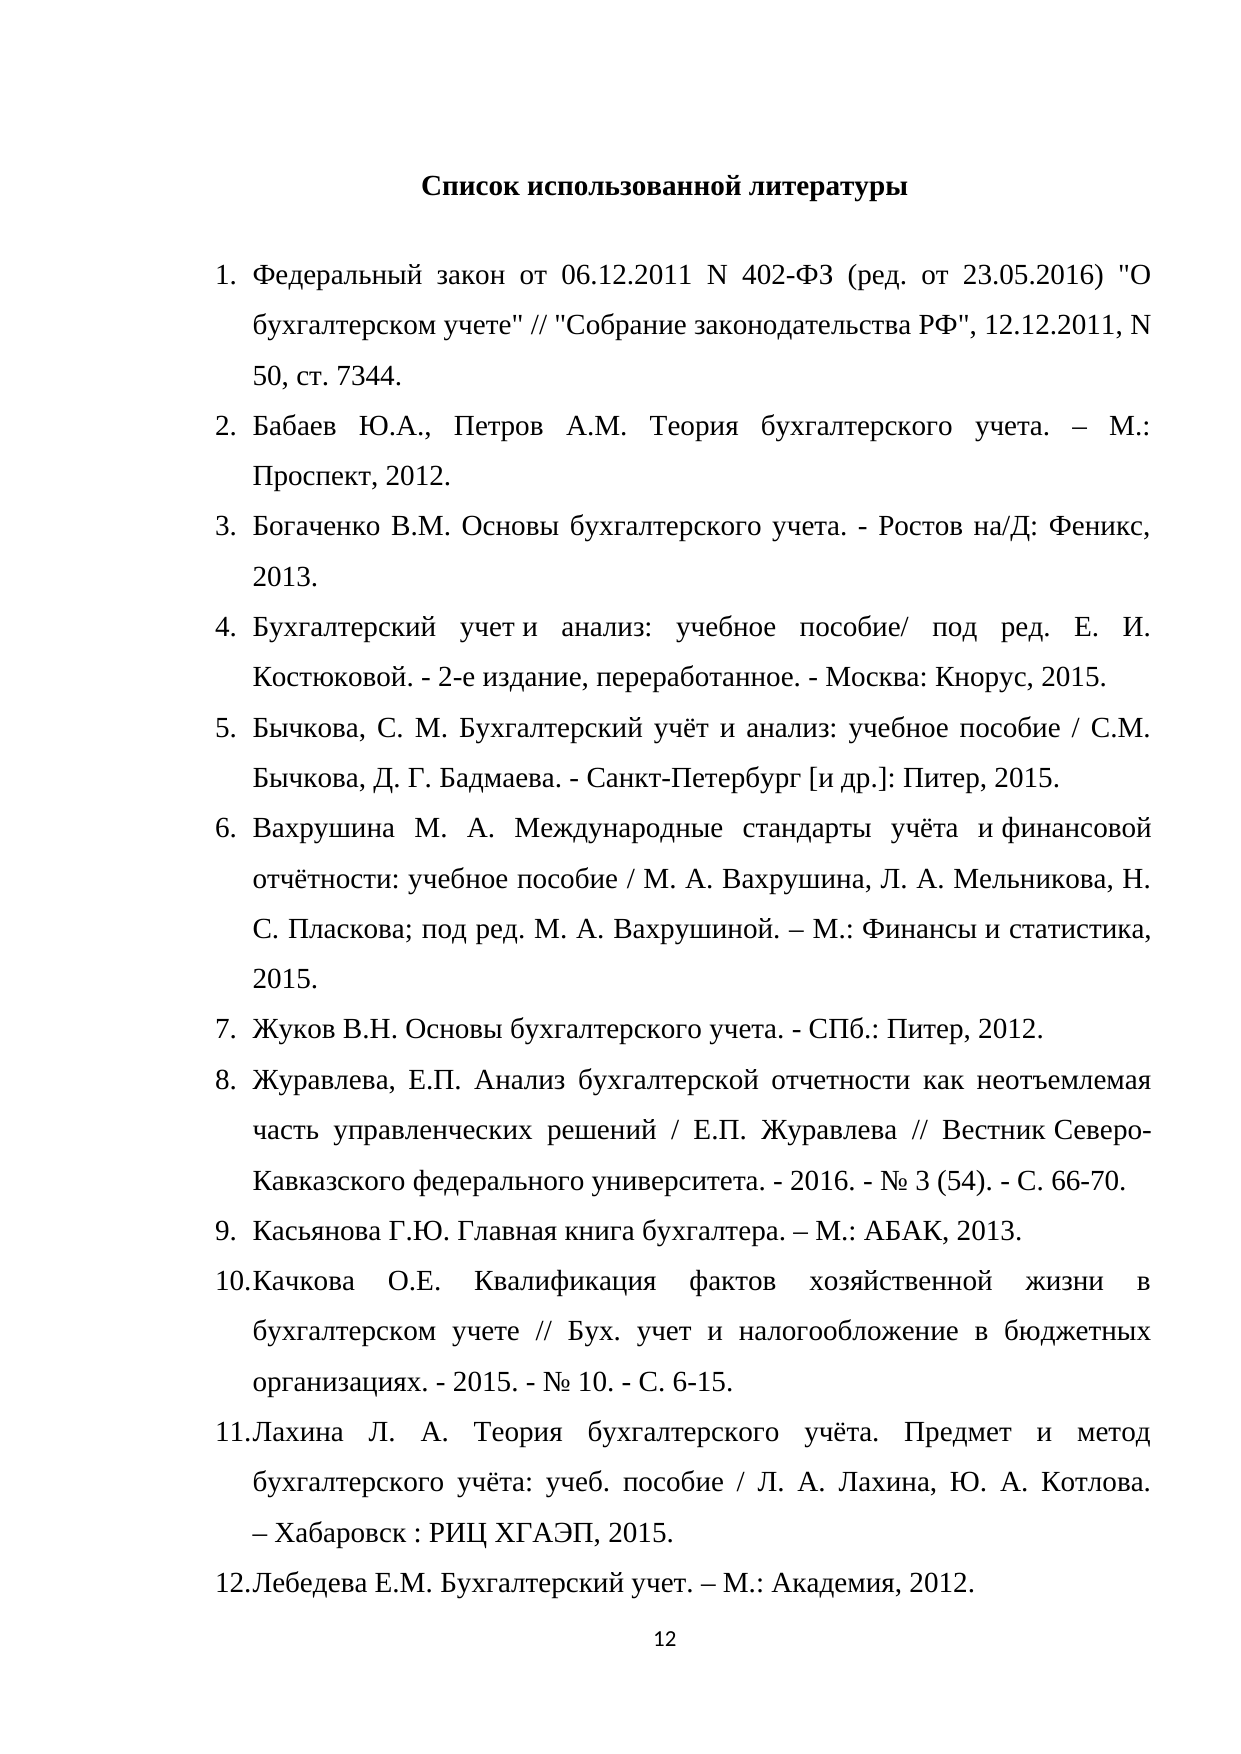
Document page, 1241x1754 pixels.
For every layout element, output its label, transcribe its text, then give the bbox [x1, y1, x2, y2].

list Касьянова Г.Ю. Главная книга бухгалтера. – М.: АБАК, 2013. [215, 1213, 1152, 1246]
list Жуков В.Н. Основы бухгалтерского учета. - СПб.: Питер, 2012. [215, 1012, 1152, 1045]
list Бабаев Ю.А., Петров А.М. Теория бухгалтерского учета. – М.: Проспект, 2012. [215, 408, 1152, 492]
list Вахрушина М. А. Международные стандарты учёта и финансовой отчётности: учебное пособие / М. А. Вахрушина, Л. А. Мельникова, Н. С. Пласкова; под ред. М. А. Вахрушиной. – М.: Финансы и статистика, 2015. [215, 810, 1152, 995]
list Качкова О.Е. Квалификация фактов хозяйственной жизни в бухгалтерском учете // Бух. учет и налогообложение в бюджетных организациях. - 2015. - № 10. - С. 6-15. [215, 1263, 1152, 1397]
list Лебедева Е.М. Бухгалтерский учет. – М.: Академия, 2012. [215, 1565, 1152, 1599]
list Лахина Л. А. Теория бухгалтерского учёта. Предмет и метод бухгалтерского учёта: учеб. пособие / Л. А. Лахина, Ю. А. Котлова. – Хабаровск : РИЦ ХГАЭП, 2015. [215, 1414, 1152, 1548]
list Бычкова, С. М. Бухгалтерский учёт и анализ: учебное пособие / С.М. Бычкова, Д. Г. Бадмаева. - Санкт-Петербург [и др.]: Питер, 2015. [215, 710, 1152, 794]
list Богаченко В.М. Основы бухгалтерского учета. - Ростов на/Д: Феникс, 2013. [215, 508, 1152, 592]
list Федеральный закон от 06.12.2011 N 402-ФЗ (ред. от 23.05.2016) "О бухгалтерском учете" // "Собрание законодательства РФ", 12.12.2011, N 50, ст. 7344. [215, 257, 1152, 391]
subtitle Список использованной литературы [177, 168, 1152, 202]
list Журавлева, Е.П. Анализ бухгалтерской отчетности как неотъемлемая часть управленческих решений / Е.П. Журавлева // Вестник Северо-Кавказского федерального университета. - 2016. - № 3 (54). - С. 66-70. [215, 1062, 1152, 1196]
list Бухгалтерский учет и анализ: учебное пособие/ под ред. Е. И. Костюковой. - 2-е издание, переработанное. - Москва: Кнорус, 2015. [215, 609, 1152, 693]
